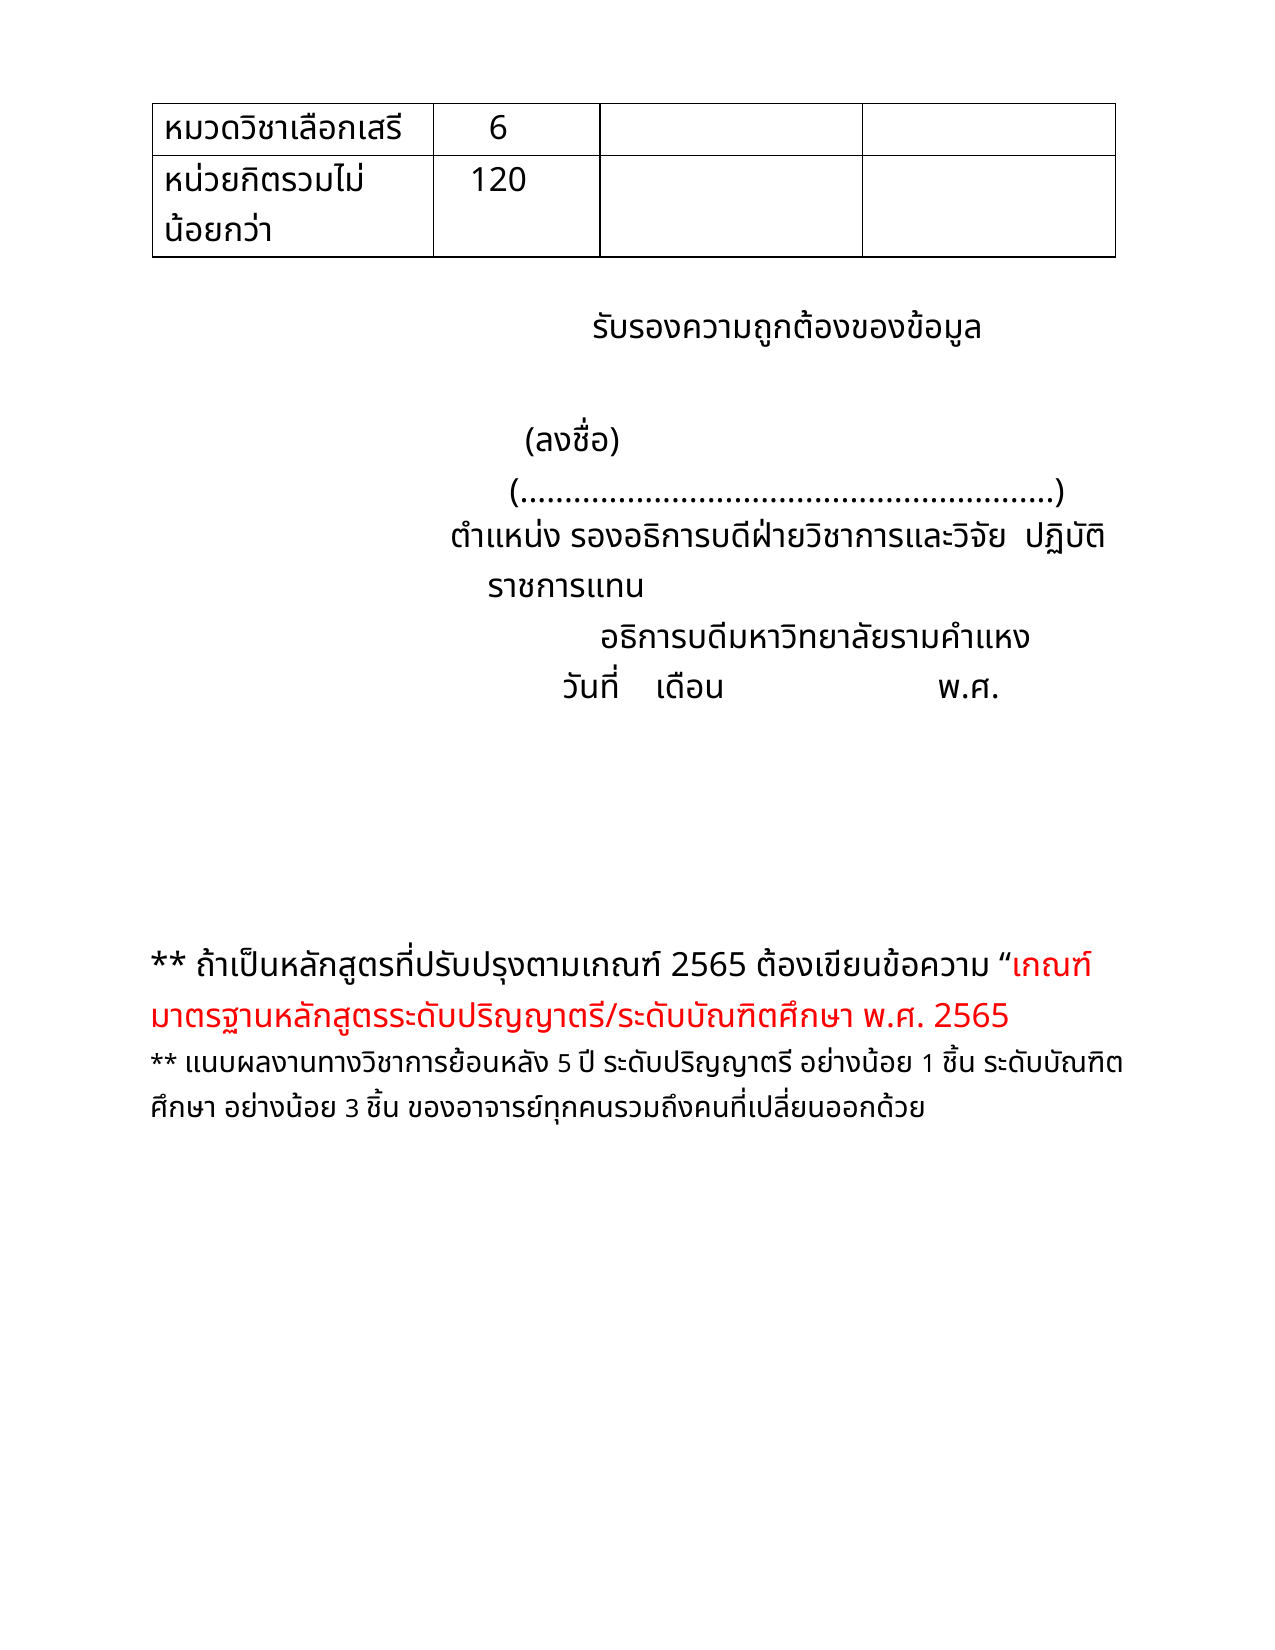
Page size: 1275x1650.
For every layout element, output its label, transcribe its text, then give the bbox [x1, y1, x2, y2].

table_cell 120 [434, 156, 599, 256]
text ** ถ้าเป็นหลักสูตรที่ปรับปรุงตามเกณฑ์ 2565 ต้องเขียนข้อความ “เกณฑ์มาตรฐานหลักสูตรระดับปริญญาตรี/ระดับบัณฑิตศึกษา พ.ศ. 2565ญญาตรี/ระดับบัณฑิตศึกษา..............................อร์มที่แนบมาพร้อมนี้ ของคณะกรรมการมาตรฐานการอุดมศึกษา” [150, 941, 1125, 1042]
table_cell หน่วยกิตรวมไม่น้อยกว่า [153, 156, 433, 256]
table_cell [601, 156, 862, 256]
table_cell หมวดวิชาเลือกเสรี [153, 104, 433, 154]
text วันที่ เดือน พ.ศ. [450, 663, 1125, 714]
table_cell 6 [434, 104, 599, 154]
text (ลงชื่อ) [450, 416, 1125, 466]
text ตำแหน่ง รองอธิการบดีฝ่ายวิชาการและวิจัย ปฏิบัติราชการแทน [450, 512, 1125, 613]
text อธิการบดีมหาวิทยาลัยรามคำแหง [450, 613, 1125, 663]
text (............................................................) [450, 466, 1125, 512]
text รับรองความถูกต้องของข้อมูล [450, 303, 1125, 353]
text ** แนบผลงานทางวิชาการย้อนหลัง 5 ปี ระดับปริญญาตรี อย่างน้อย 1 ชิ้น ระดับบัณฑิตศึกษา อย่างน้อย 3 ชิ้น ของอาจารย์ทุกคนรวมถึงคนที่เปลี่ยนออกด้วย [150, 1042, 1125, 1130]
table_cell [863, 104, 1115, 154]
table_cell [863, 156, 1115, 256]
table_cell [601, 104, 862, 154]
